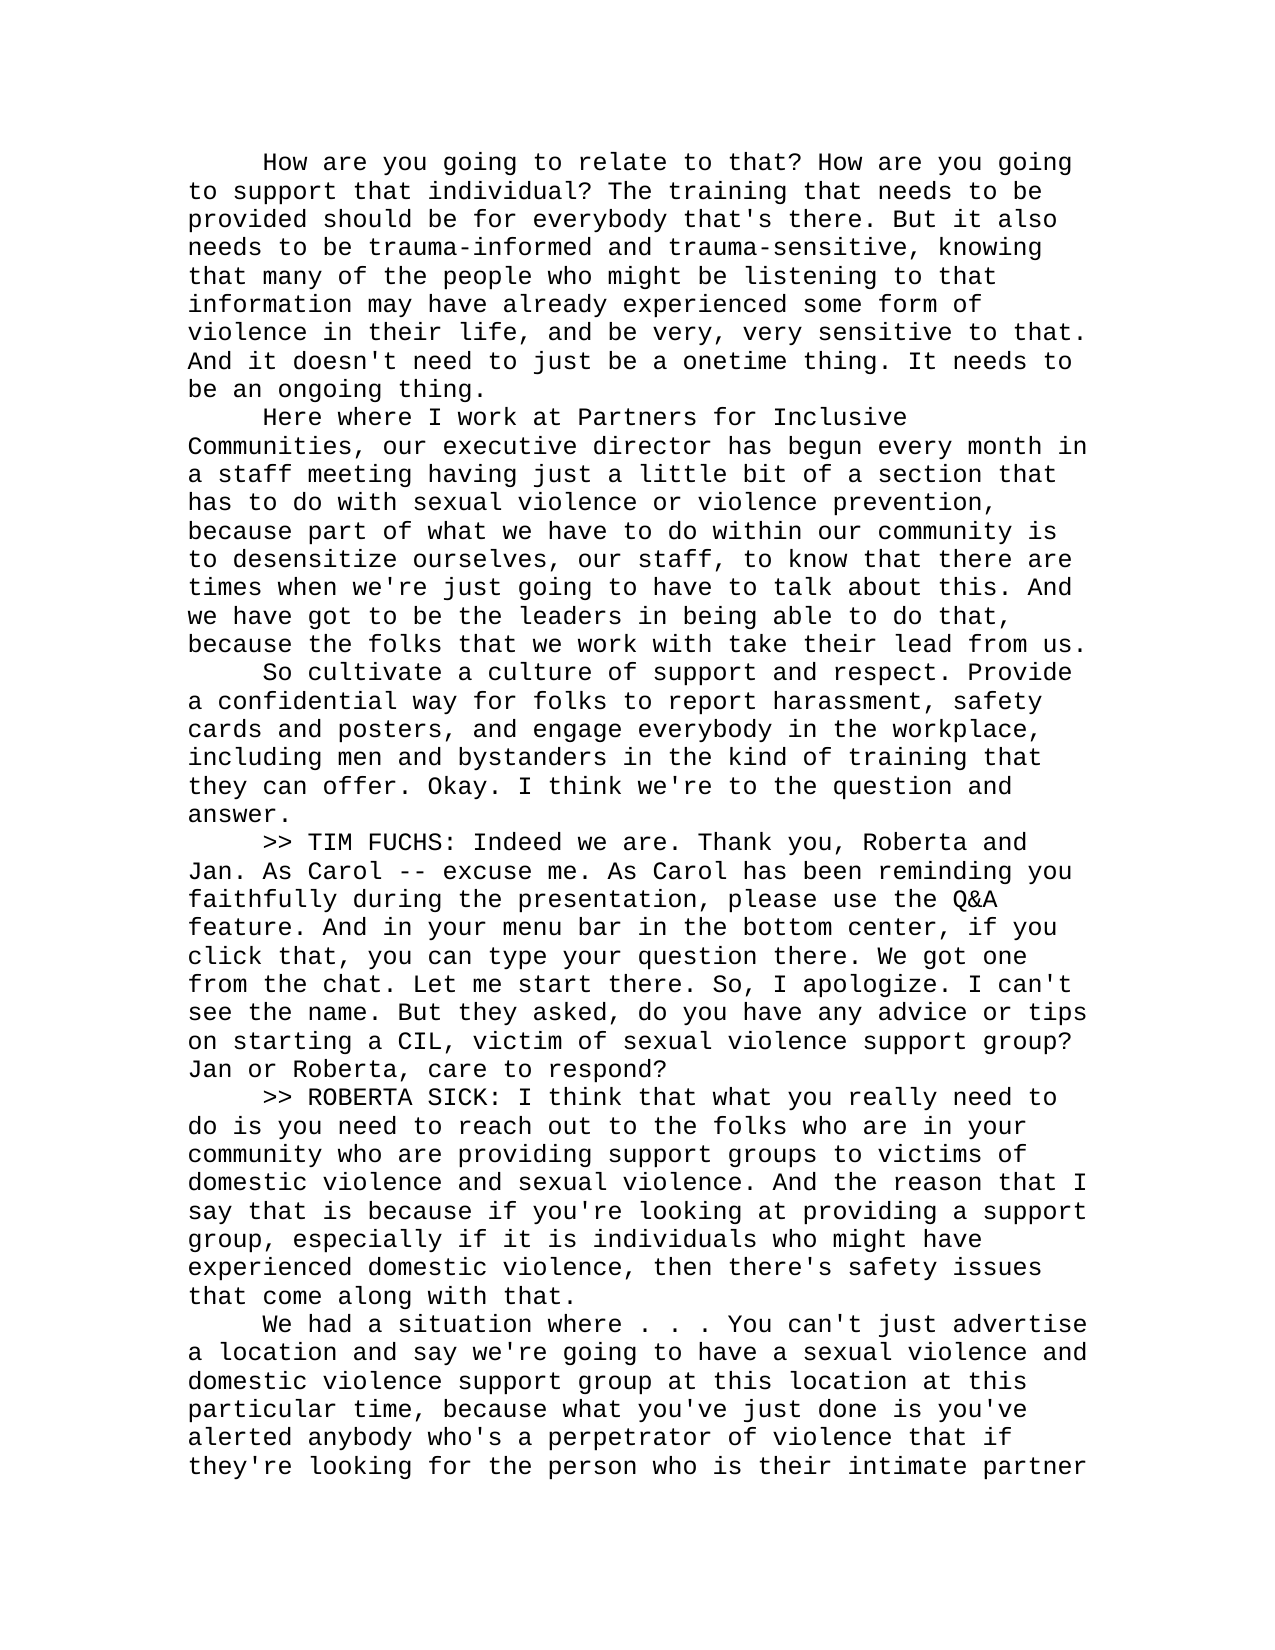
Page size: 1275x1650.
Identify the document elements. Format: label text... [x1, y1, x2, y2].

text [187, 1312, 1087, 1482]
text So cultivate a culture of support and respect. Provide a confidential way for folks to report harassment, safety cards and posters, and engage everybody in the workplace, including men and bystanders in the kind of training that they can offer. Okay. I think we're to the question and answer. [187, 660, 1087, 830]
text How are you going to relate to that? How are you going to support that individual? The training that needs to be provided should be for everybody that's there. But it also needs to be trauma-informed and trauma-sensitive, knowing that many of the people who might be listening to that information may have already experienced some form of violence in their life, and be very, very sensitive to that. And it doesn't need to just be a onetime thing. It needs to be an ongoing thing. [187, 150, 1087, 405]
text >> ROBERTA SICK: I think that what you really need to do is you need to reach out to the folks who are in your community who are providing support groups to victims of domestic violence and sexual violence. And the reason that I say that is because if you're looking at providing a support group, especially if it is individuals who might have experienced domestic violence, then there's safety issues that come along with that. [187, 1085, 1087, 1312]
text Here where I work at Partners for Inclusive Communities, our executive director has begun every month in a staff meeting having just a little bit of a section that has to do with sexual violence or violence prevention, because part of what we have to do within our community is to desensitize ourselves, our staff, to know that there are times when we're just going to have to talk about this. And we have got to be the leaders in being able to do that, because the folks that we work with take their lead from us. [187, 405, 1087, 660]
text >> TIM FUCHS: Indeed we are. Thank you, Roberta and Jan. As Carol -- excuse me. As Carol has been reminding you faithfully during the presentation, please use the Q&A feature. And in your menu bar in the bottom center, if you click that, you can type your question there. We got one from the chat. Let me start there. So, I apologize. I can't see the name. But they asked, do you have any advice or tips on starting a CIL, victim of sexual violence support group? Jan or Roberta, care to respond? [187, 830, 1087, 1085]
